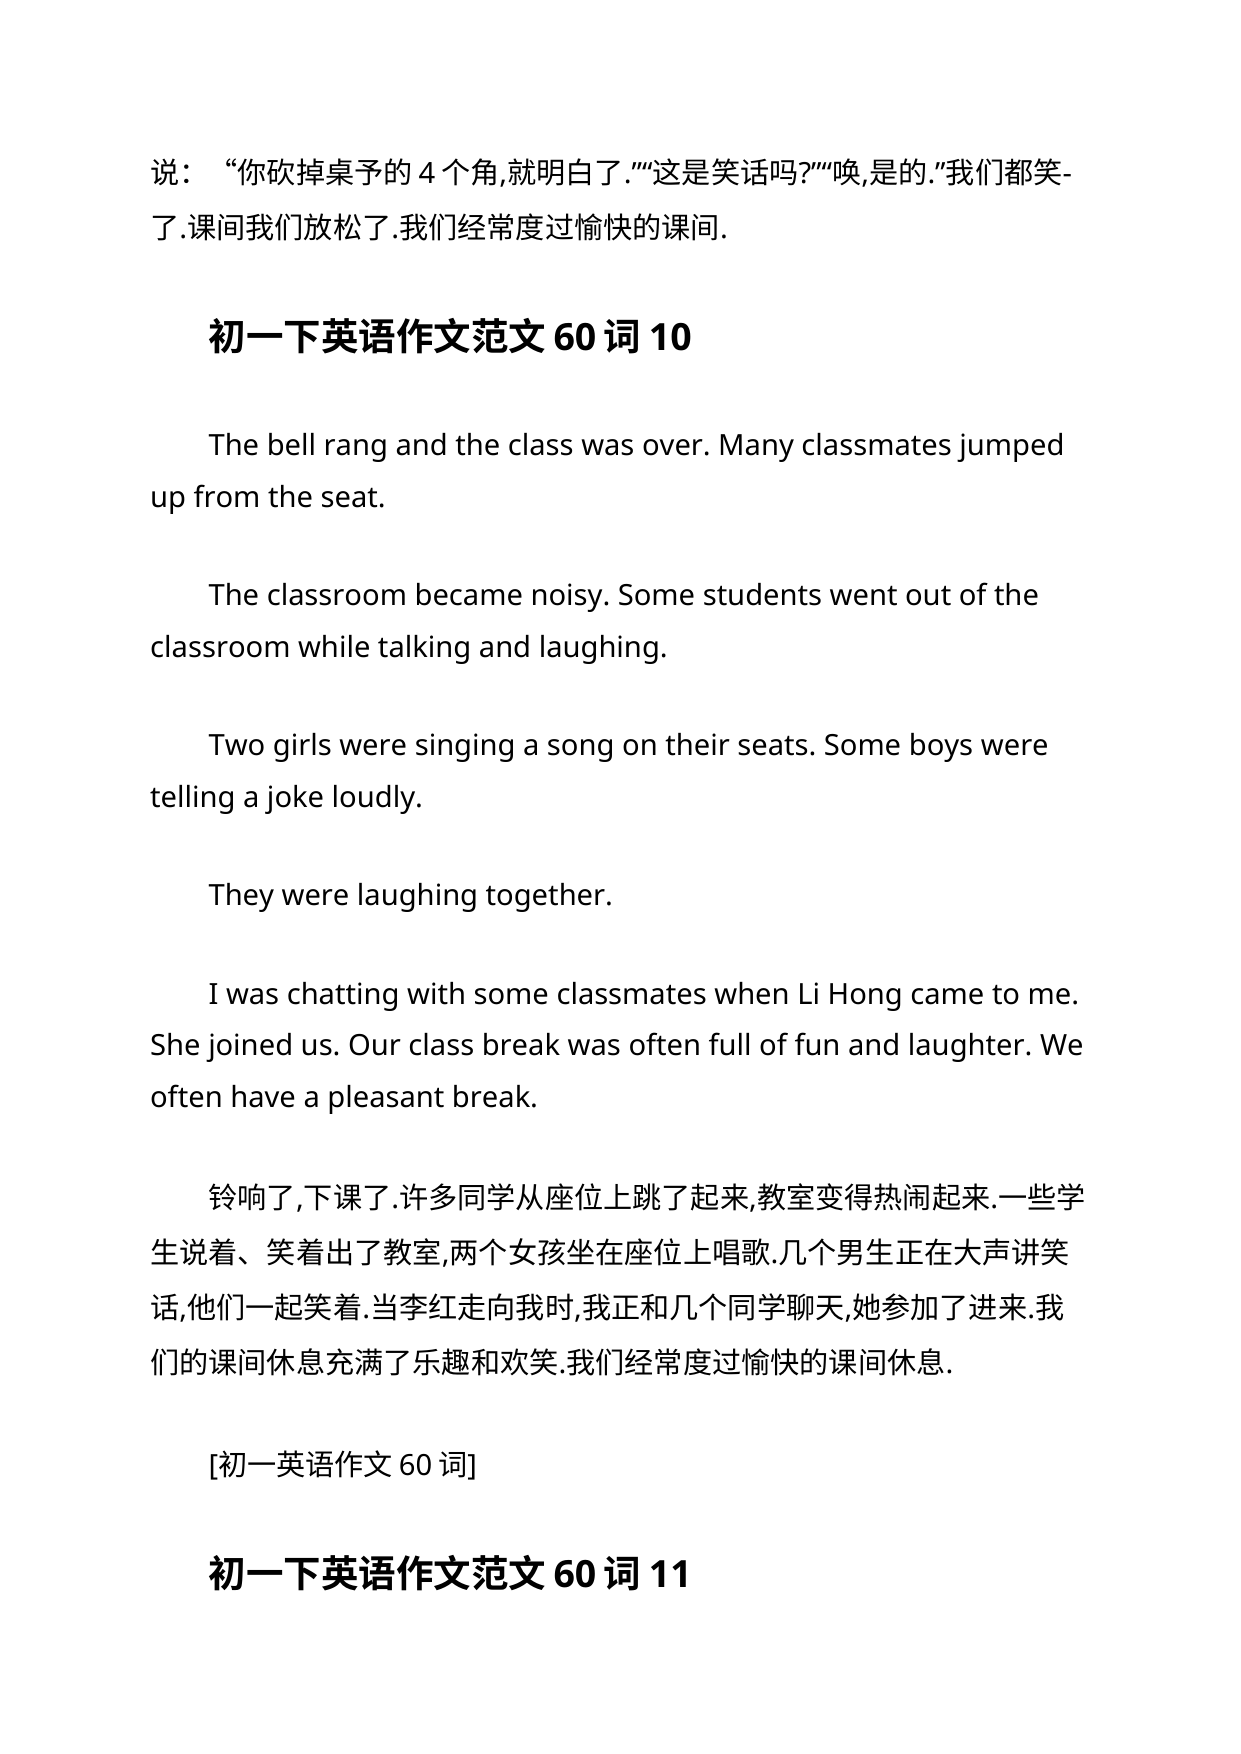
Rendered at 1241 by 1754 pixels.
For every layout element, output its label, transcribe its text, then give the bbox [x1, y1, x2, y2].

text The bell rang and the class was over. Many classmates jumped up from the seat. [150, 424, 1090, 516]
text I was chatting with some classmates when Li Hong came to me. She joined us. Our class break was often full of fun and laughter. We often have a pleasant break. [150, 973, 1090, 1116]
text 初一下英语作文范文60词10 [150, 307, 1090, 361]
text [初一英语作文60词] [150, 1442, 1090, 1484]
text 初一下英语作文范文60词11 [150, 1543, 1090, 1598]
text Two girls were singing a song on their seats. Some boys were telling a joke loudly. [150, 724, 1090, 816]
text 铃响了,下课了.许多同学从座位上跳了起来,教室变得热闹起来.一些学生说着、笑着出了教室,两个女孩坐在座位上唱歌.几个男生正在大声讲笑话,他们一起笑着.当李红走向我时,我正和几个同学聊天,她参加了进来.我们的课间休息充满了乐趣和欢笑.我们经常度过愉快的课间休息. [150, 1174, 1090, 1382]
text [150, 150, 1090, 247]
text They were laughing together. [150, 874, 1090, 914]
text The classroom became noisy. Some students went out of the classroom while talking and laughing. [150, 574, 1090, 666]
